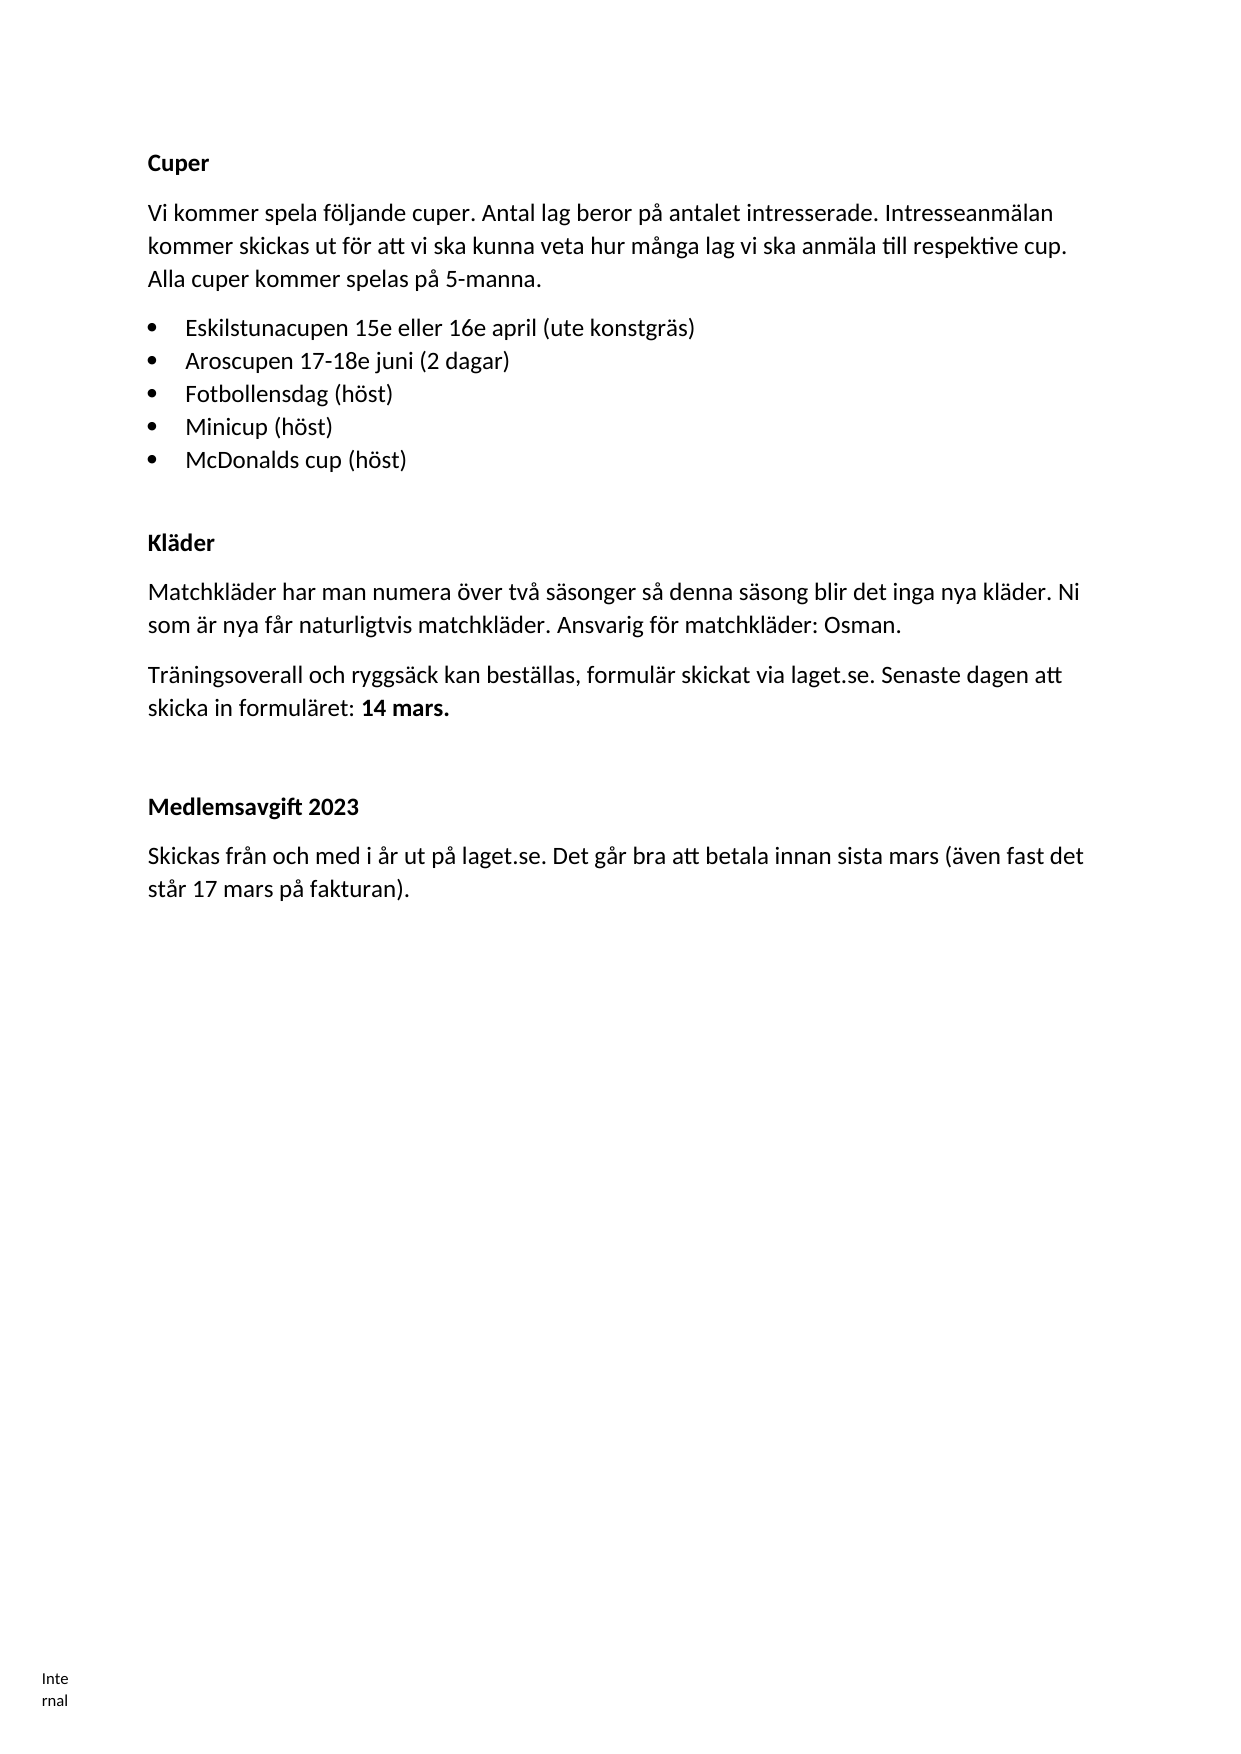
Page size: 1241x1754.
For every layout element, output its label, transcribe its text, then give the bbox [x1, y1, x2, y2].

list Aroscupen 17-18e juni (2 dagar) [148, 346, 1093, 376]
list Fotbollensdag (höst) [148, 378, 1093, 409]
text Medlemsavgift 2023 [148, 791, 1093, 821]
text Träningsoverall och ryggsäck kan beställas, formulär skickat via laget.se. Senaste dagen att skicka in formuläret: 14 mars. [148, 659, 1093, 722]
text Cuper [148, 148, 1093, 178]
list Eskilstunacupen 15e eller 16e april (ute konstgräs) [148, 313, 1093, 343]
list McDonalds cup (höst) [148, 444, 1093, 475]
text Kläder [148, 527, 1093, 557]
text Matchkläder har man numera över två säsonger så denna säsong blir det inga nya kläder. Ni som är nya får naturligtvis matchkläder. Ansvarig för matchkläder: Osman. [148, 576, 1093, 640]
list Minicup (höst) [148, 411, 1093, 442]
text Skickas från och med i år ut på laget.se. Det går bra att betala innan sista mars (även fast det står 17 mars på fakturan). [148, 841, 1093, 904]
text Vi kommer spela följande cuper. Antal lag beror på antalet intresserade. Intresseanmälan kommer skickas ut för att vi ska kunna veta hur många lag vi ska anmäla till respektive cup. Alla cuper kommer spelas på 5-manna. [148, 197, 1093, 293]
